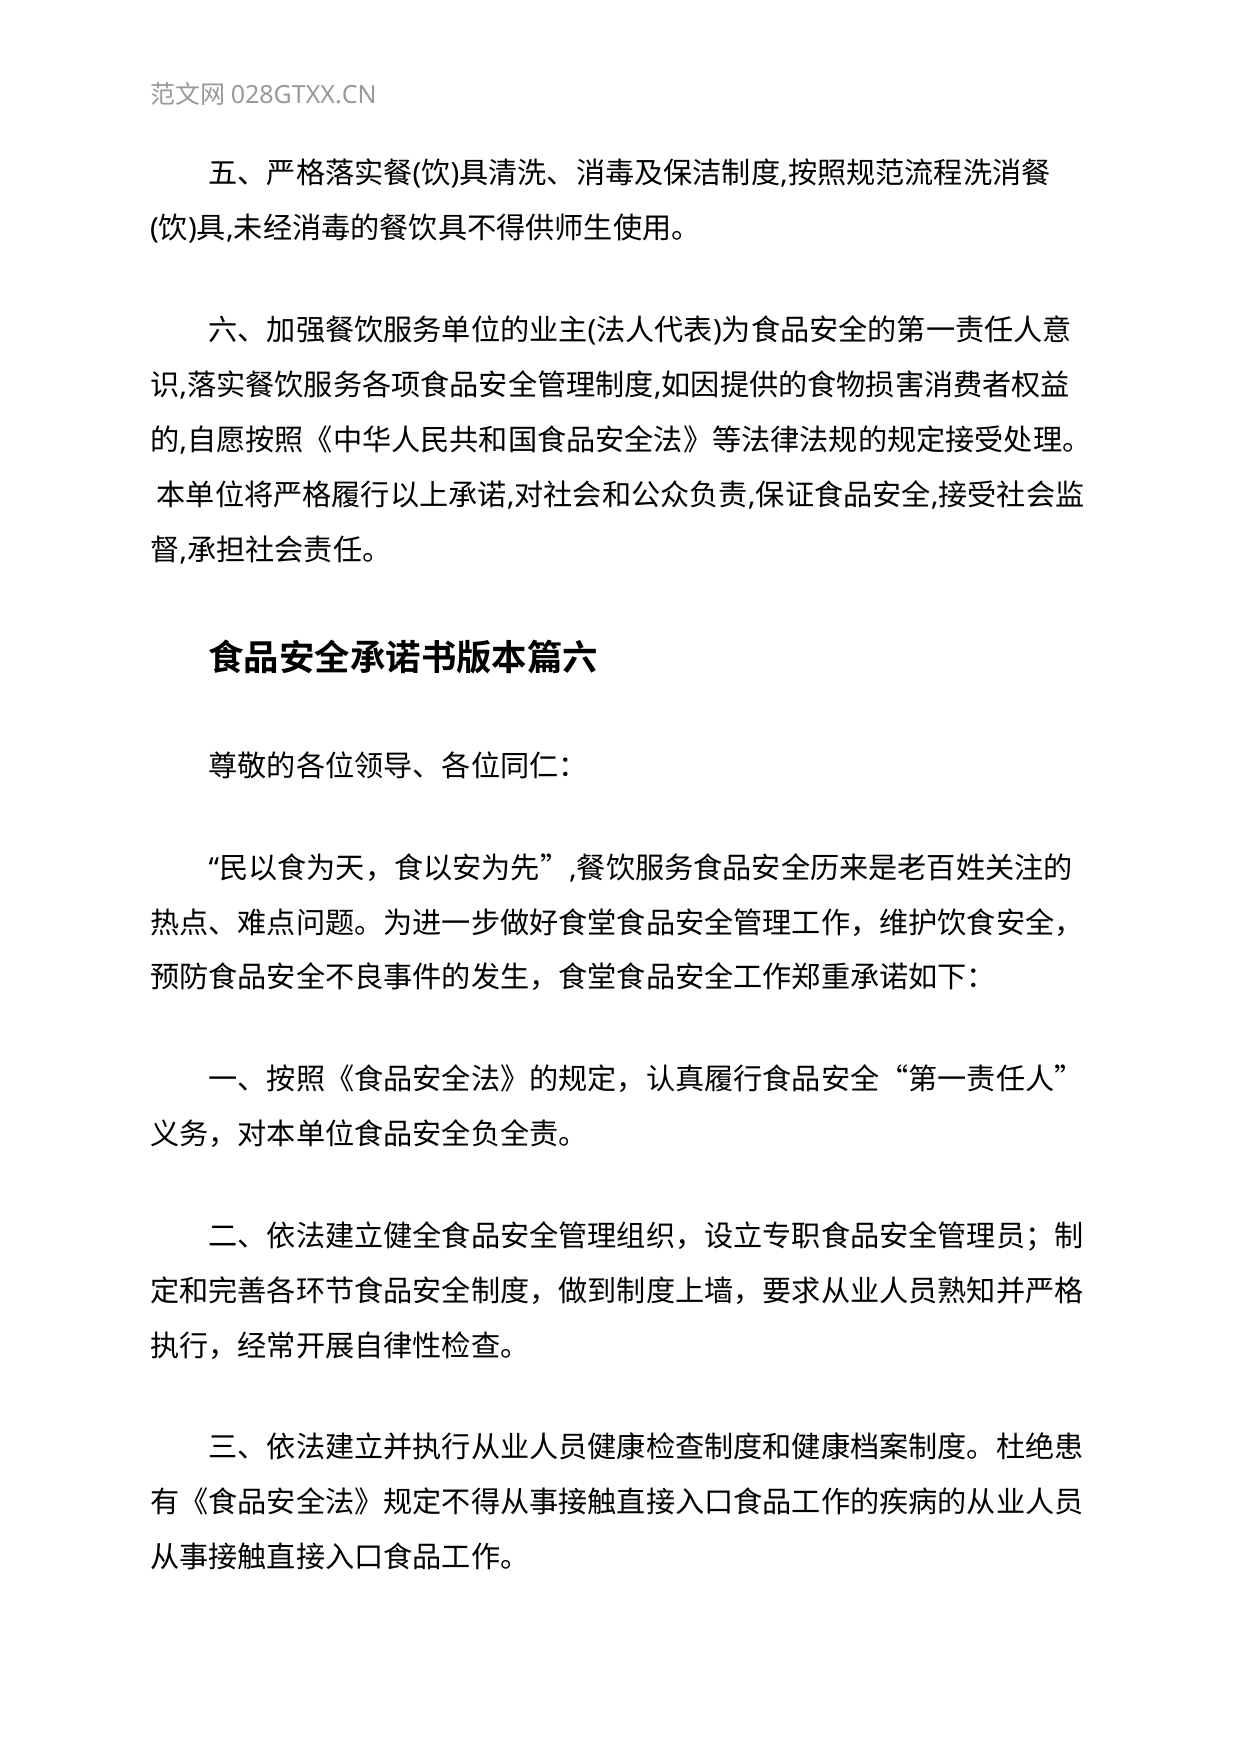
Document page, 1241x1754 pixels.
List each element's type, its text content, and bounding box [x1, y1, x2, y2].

text 五、严格落实餐(饮)具清洗、消毒及保洁制度,按照规范流程洗消餐(饮)具,未经消毒的餐饮具不得供师生使用。 [150, 150, 1090, 247]
text 食品安全承诺书版本篇六 [150, 629, 1090, 680]
text “民以食为天，食以安为先”,餐饮服务食品安全历来是老百姓关注的热点、难点问题。为进一步做好食堂食品安全管理工作，维护饮食安全，预防食品安全不良事件的发生，食堂食品安全工作郑重承诺如下： [150, 844, 1090, 996]
text 二、依法建立健全食品安全管理组织，设立专职食品安全管理员；制定和完善各环节食品安全制度，做到制度上墙，要求从业人员熟知并严格执行，经常开展自律性检查。 [150, 1212, 1090, 1364]
text 尊敬的各位领导、各位同仁： [150, 742, 1090, 785]
text 一、按照《食品安全法》的规定，认真履行食品安全“第一责任人”义务，对本单位食品安全负全责。 [150, 1056, 1090, 1153]
text 六、加强餐饮服务单位的业主(法人代表)为食品安全的第一责任人意识,落实餐饮服务各项食品安全管理制度,如因提供的食物损害消费者权益的,自愿按照《中华人民共和国食品安全法》等法律法规的规定接受处理。 本单位将严格履行以上承诺,对社会和公众负责,保证食品安全,接受社会监督,承担社会责任。 [150, 307, 1090, 569]
text 三、依法建立并执行从业人员健康检查制度和健康档案制度。杜绝患有《食品安全法》规定不得从事接触直接入口食品工作的疾病的从业人员从事接触直接入口食品工作。 [150, 1424, 1090, 1576]
